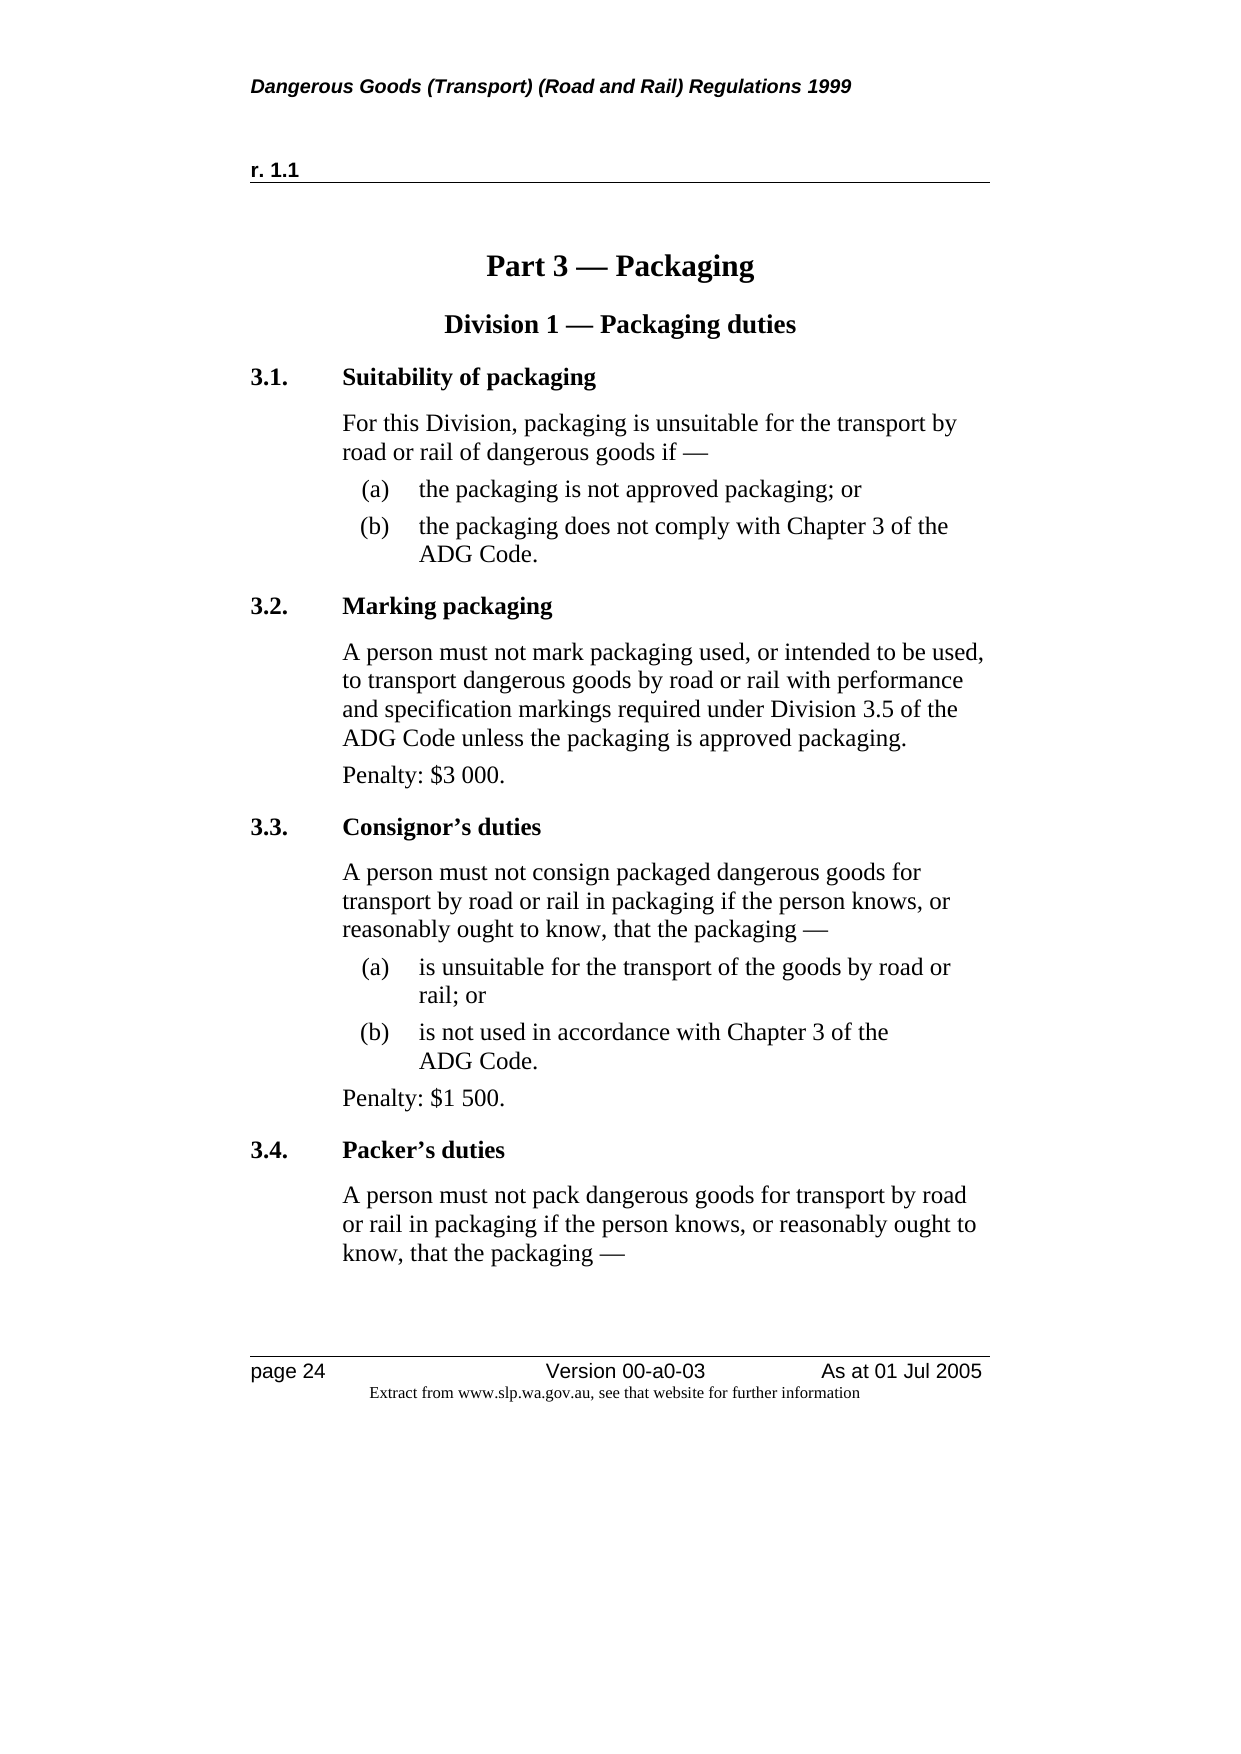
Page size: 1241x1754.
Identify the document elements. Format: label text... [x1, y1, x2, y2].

subtitle Part 3 — Packaging [250, 247, 990, 283]
text A person must not consign packaged dangerous goods for transport by road or rail in packaging if the person knows, or reasonably ought to know, that the packaging — [250, 857, 990, 943]
text (a) the packaging is not approved packaging; or [250, 474, 990, 502]
subtitle 3.4. Packer’s duties [250, 1135, 990, 1164]
text A person must not pack dangerous goods for transport by road or rail in packaging if the person knows, or reasonably ought to know, that the packaging — [250, 1180, 990, 1267]
text Penalty: $3 000. [250, 760, 990, 789]
text (b) the packaging does not comply with Chapter 3 of the ADG Code. [250, 511, 990, 568]
subtitle 3.2. Marking packaging [250, 591, 990, 620]
text (a) is unsuitable for the transport of the goods by road or rail; or [250, 952, 990, 1009]
subtitle 3.3. Consignor’s duties [250, 812, 990, 840]
subtitle 3.1. Suitability of packaging [250, 362, 990, 391]
text (b) is not used in accordance with Chapter 3 of the ADG Code. [250, 1017, 990, 1075]
text A person must not mark packaging used, or intended to be used, to transport dangerous goods by road or rail with performance and specification markings required under Division 3.5 of the ADG Code unless the packaging is approved packaging. [250, 637, 990, 752]
text Penalty: $1 500. [250, 1083, 990, 1112]
text For this Division, packaging is unsuitable for the transport by road or rail of dangerous goods if — [250, 408, 990, 465]
subtitle Division 1 — Packaging duties [250, 308, 990, 339]
